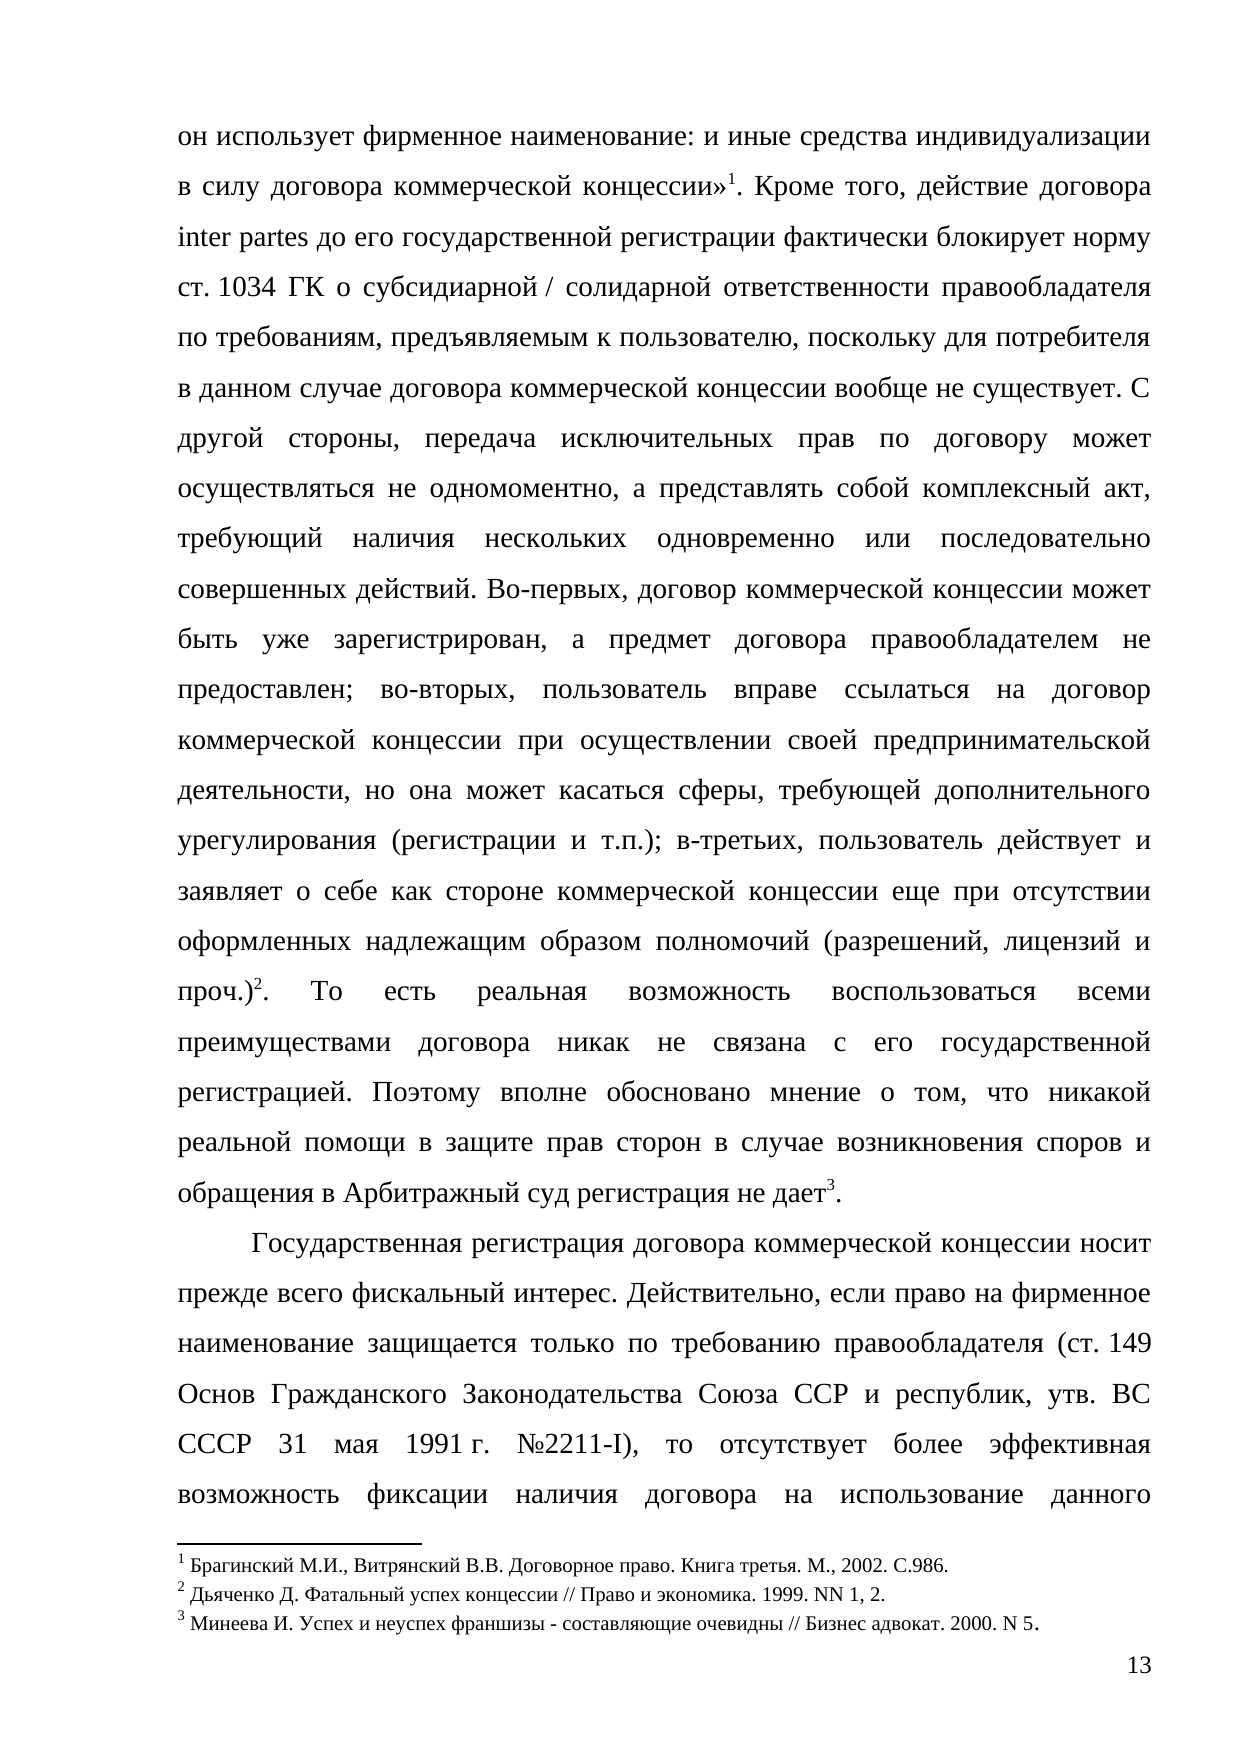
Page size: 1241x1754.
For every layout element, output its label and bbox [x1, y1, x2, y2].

text [177, 1225, 1152, 1510]
text [177, 118, 1152, 1208]
